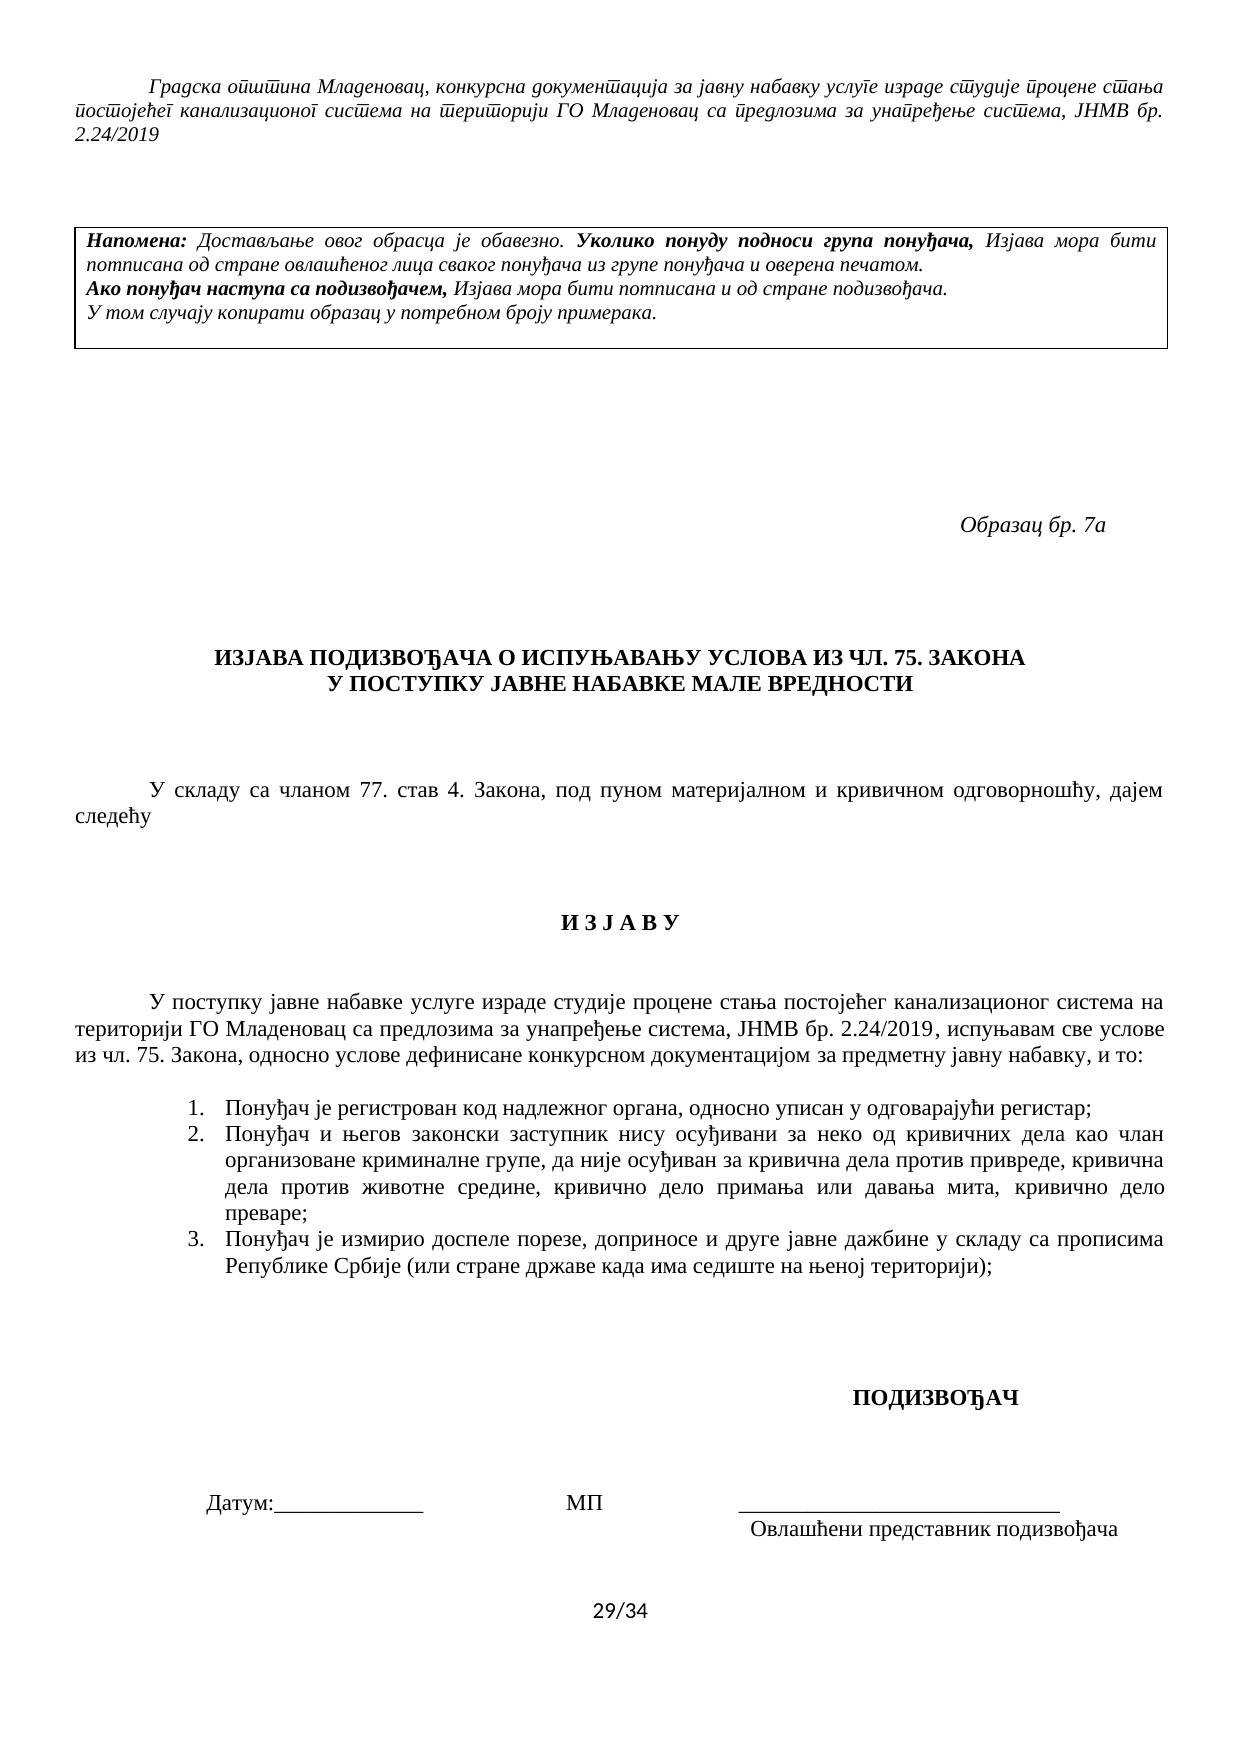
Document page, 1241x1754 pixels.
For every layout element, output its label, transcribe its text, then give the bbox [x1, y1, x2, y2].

text У поступку јавне набавке услуге израде студије процене стања постојећег канализационог система на територији ГО Младеновац са предлозима за унапређење система, ЈНМВ бр. 2.24/2019, испуњавам све услове из чл. 75. Закона, односно услове дефинисане конкурсном документацијом за предметну јавну набавку, и то: [75, 988, 1165, 1067]
table_header Напомена: Достављање овог обрасца је обавезно. Уколико понуду подноси група понуђача, Изјава мора бити потписана од стране овлашћеног лица сваког понуђача из групе понуђача и оверена печатом. Ако понуђач наступа са подизвођачем, Изјава мора бити потписана и од стране подизвођача. У том случају копирати образац у потребном броју примерака. [76, 228, 1167, 348]
text У складу са чланом 77. став 4. Закона, под пуном материјалном и кривичном одговорношћу, дајем следећу [75, 776, 1165, 828]
list Понуђач је измирио доспеле порезе, доприносе и друге јавне дажбине у складу са прописима Републике Србије (или стране државе када има седиште на њеној територији); [187, 1226, 1165, 1278]
text У ПОСТУПКУ ЈАВНЕ НАБАВКЕ МАЛЕ ВРЕДНОСТИ [75, 670, 1165, 697]
text Овлашћени представник подизвођача [75, 1515, 1165, 1542]
text ПОДИЗВОЂАЧ [75, 1384, 1165, 1410]
text ИЗЈАВА ПОДИЗВОЂАЧА О ИСПУЊАВАЊУ УСЛОВА ИЗ ЧЛ. 75. ЗАКОНА [75, 644, 1165, 670]
text Образац бр. 7a [75, 511, 1165, 537]
text Датум:_____________ МП ____________________________ [75, 1489, 1165, 1515]
list Понуђач и његов законски заступник нису осуђивани за неко од кривичних дела као члан организоване криминалне групе, да није осуђиван за кривична дела против привреде, кривична дела против животне средине, кривично дело примања или давања мита, кривично дело преваре; [187, 1120, 1165, 1226]
list Понуђач је регистрован код надлежног органа, односно уписан у одговарајући регистар; [187, 1094, 1165, 1120]
text И З Ј А В У [75, 909, 1165, 936]
